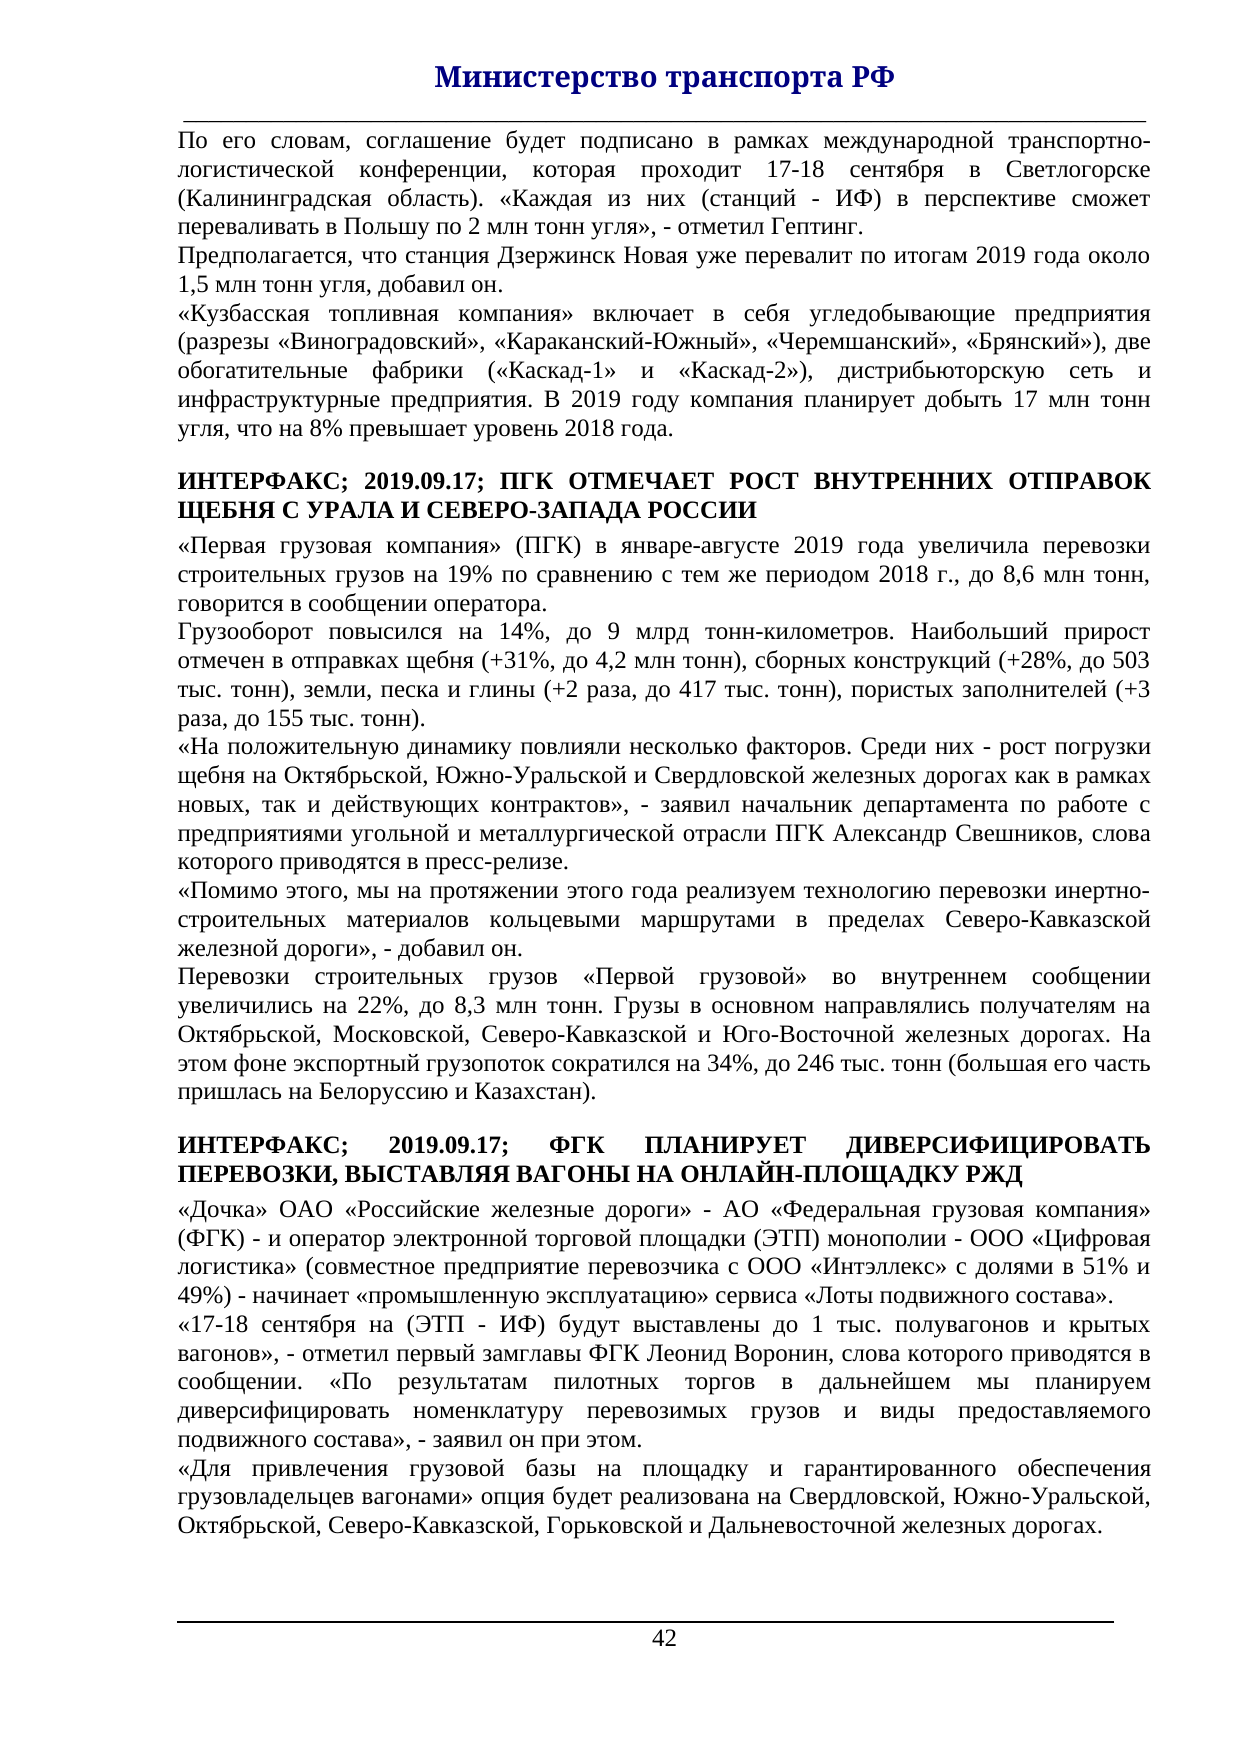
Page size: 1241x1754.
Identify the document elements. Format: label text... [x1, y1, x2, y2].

subtitle ИНТЕРФАКС; 2019.09.17; ФГК ПЛАНИРУЕТ ДИВЕРСИФИЦИРОВАТЬ ПЕРЕВОЗКИ, ВЫСТАВЛЯЯ ВАГОНЫ НА ОНЛАЙН-ПЛОЩАДКУ РЖД [177, 1130, 1152, 1188]
text Предполагается, что станция Дзержинск Новая уже перевалит по итогам 2019 года около 1,5 млн тонн угля, добавил он. [177, 240, 1152, 298]
text «Помимо этого, мы на протяжении этого года реализуем технологию перевозки инертно-строительных материалов кольцевыми маршрутами в пределах Северо-Кавказской железной дороги», - добавил он. [177, 875, 1152, 961]
text Перевозки строительных грузов «Первой грузовой» во внутреннем сообщении увеличились на 22%, до 8,3 млн тонн. Грузы в основном направлялись получателям на Октябрьской, Московской, Северо-Кавказской и Юго-Восточной железных дорогах. На этом фоне экспортный грузопоток сократился на 34%, до 246 тыс. тонн (большая его часть пришлась на Белоруссию и Казахстан). [177, 961, 1152, 1105]
text «Первая грузовая компания» (ПГК) в январе-августе 2019 года увеличила перевозки строительных грузов на 19% по сравнению с тем же периодом 2018 г., до 8,6 млн тонн, говорится в сообщении оператора. [177, 530, 1152, 616]
text «Для привлечения грузовой базы на площадку и гарантированного обеспечения грузовладельцев вагонами» опция будет реализована на Свердловской, Южно-Уральской, Октябрьской, Северо-Кавказской, Горьковской и Дальневосточной железных дорогах. [177, 1453, 1152, 1539]
subtitle ИНТЕРФАКС; 2019.09.17; ПГК ОТМЕЧАЕТ РОСТ ВНУТРЕННИХ ОТПРАВОК ЩЕБНЯ С УРАЛА И СЕВЕРО-ЗАПАДА РОССИИ [177, 466, 1152, 524]
text «Дочка» ОАО «Российские железные дороги» - АО «Федеральная грузовая компания» (ФГК) - и оператор электронной торговой площадки (ЭТП) монополии - ООО «Цифровая логистика» (совместное предприятие перевозчика с ООО «Интэллекс» с долями в 51% и 49%) - начинает «промышленную эксплуатацию» сервиса «Лоты подвижного состава». [177, 1194, 1152, 1309]
text «17-18 сентября на (ЭТП - ИФ) будут выставлены до 1 тыс. полувагонов и крытых вагонов», - отметил первый замглавы ФГК Леонид Воронин, слова которого приводятся в сообщении. «По результатам пилотных торгов в дальнейшем мы планируем диверсифицировать номенклатуру перевозимых грузов и виды предоставляемого подвижного состава», - заявил он при этом. [177, 1309, 1152, 1453]
text По его словам, соглашение будет подписано в рамках международной транспортно-логистической конференции, которая проходит 17-18 сентября в Светлогорске (Калининградская область). «Каждая из них (станций - ИФ) в перспективе сможет переваливать в Польшу по 2 млн тонн угля», - отметил Гептинг. [177, 125, 1152, 240]
text Грузооборот повысился на 14%, до 9 млрд тонн-километров. Наибольший прирост отмечен в отправках щебня (+31%, до 4,2 млн тонн), сборных конструкций (+28%, до 503 тыс. тонн), земли, песка и глины (+2 раза, до 417 тыс. тонн), пористых заполнителей (+3 раза, до 155 тыс. тонн). [177, 616, 1152, 731]
text «На положительную динамику повлияли несколько факторов. Среди них - рост погрузки щебня на Октябрьской, Южно-Уральской и Свердловской железных дорогах как в рамках новых, так и действующих контрактов», - заявил начальник департамента по работе с предприятиями угольной и металлургической отрасли ПГК Александр Свешников, слова которого приводятся в пресс-релизе. [177, 731, 1152, 875]
